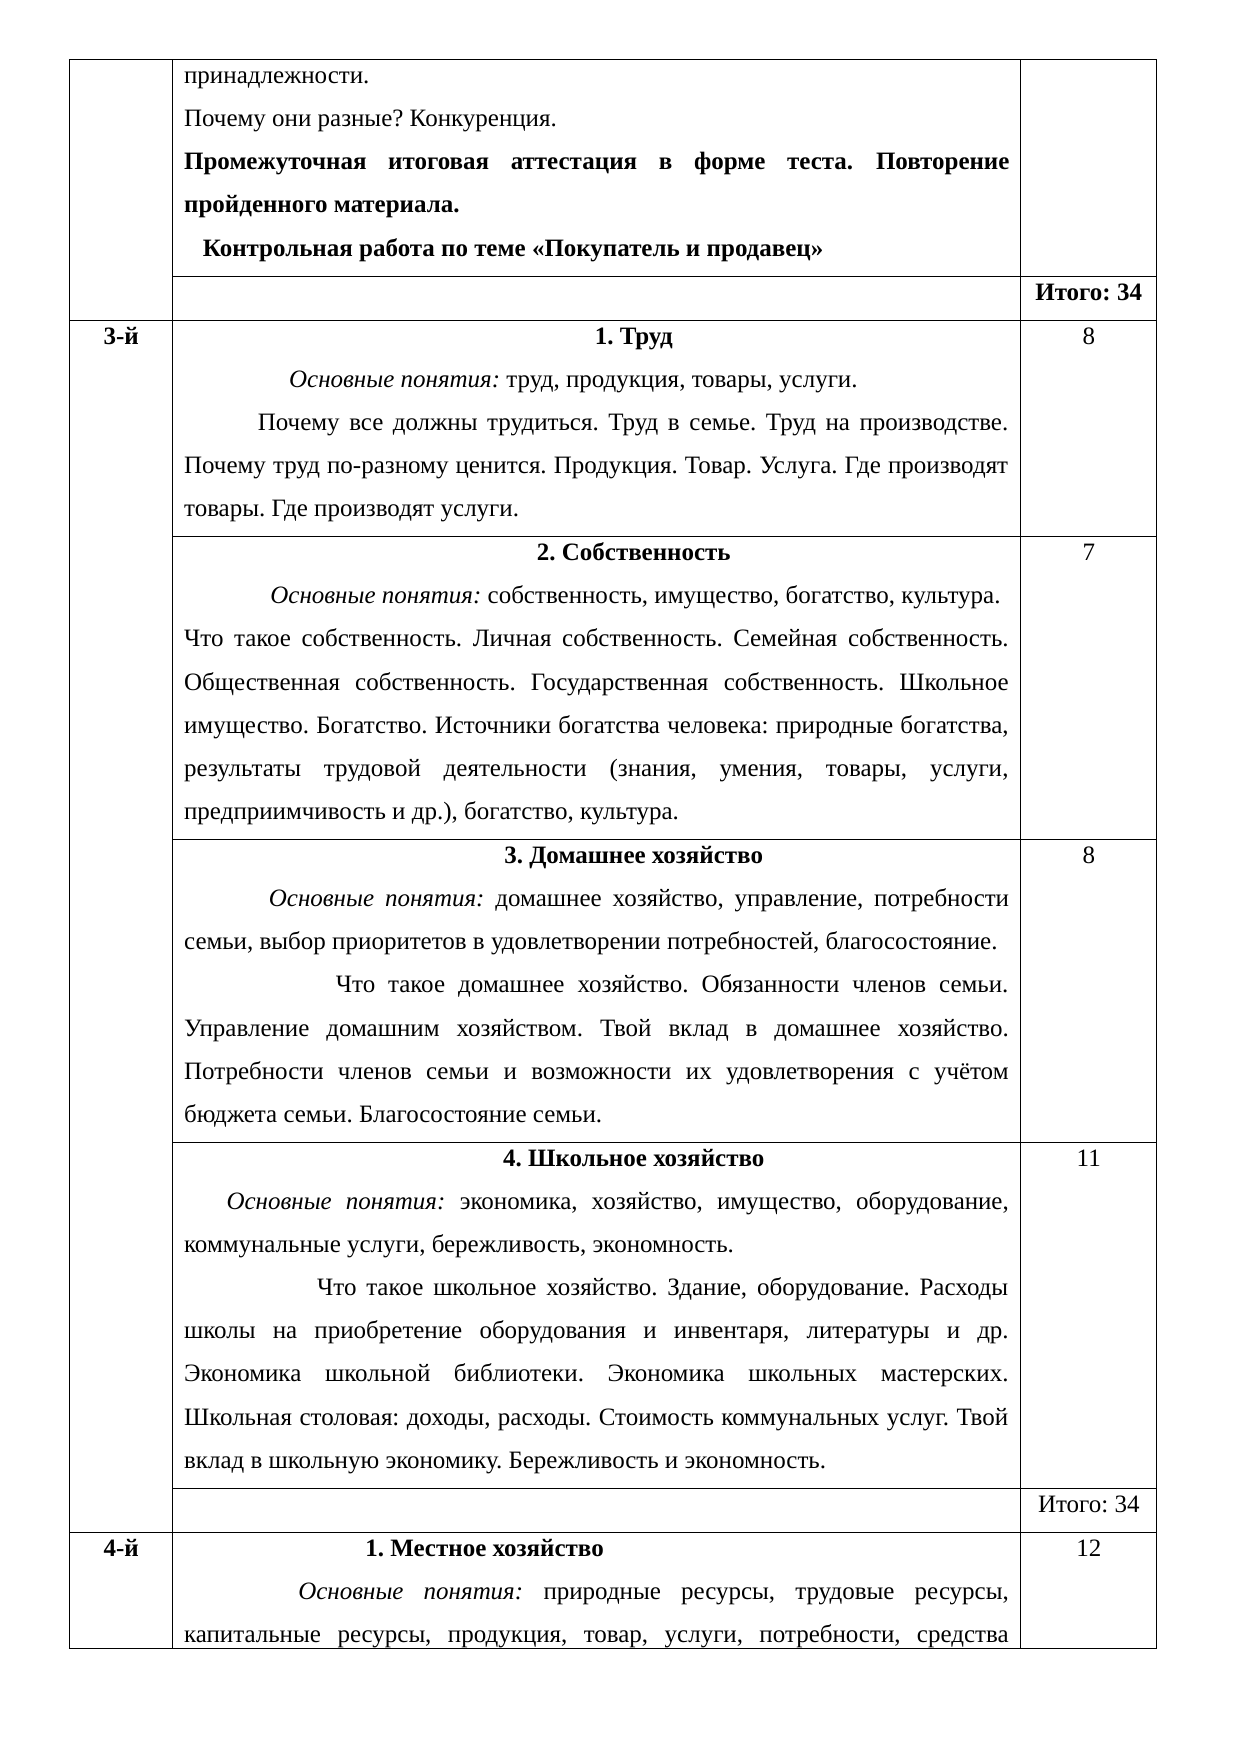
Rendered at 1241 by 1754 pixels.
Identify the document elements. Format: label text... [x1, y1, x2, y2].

table_cell 12 [1021, 1533, 1156, 1648]
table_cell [173, 60, 1020, 276]
table_cell [173, 1489, 1020, 1532]
table_cell 9 [1021, 60, 1156, 276]
table_cell [173, 277, 1020, 320]
table_cell 1. Труд Основные понятия: труд, продукция, товары, услуги. Почему все должны трудиться. Труд в семье. Труд на производстве. Почему труд по-разному ценится. Продукция. Товар. Услуга. Где производят товары. Где производят услуги. [173, 321, 1020, 536]
table_cell 3. Домашнее хозяйство Основные понятия: домашнее хозяйство, управление, потребности семьи, выбор приоритетов в удовлетворении потребностей, благосостояние. Что такое домашнее хозяйство. Обязанности членов семьи. Управление домашним хозяйством. Твой вклад в домашнее хозяйство. Потребности членов семьи и возможности их удовлетворения с учётом бюджета семьи. Благосостояние семьи. [173, 840, 1020, 1142]
table_cell 2. Собственность Основные понятия: собственность, имущество, богатство, культура. Что такое собственность. Личная собственность. Семейная собственность. Общественная собственность. Государственная собственность. Школьное имущество. Богатство. Источники богатства человека: природные богатства, результаты трудовой деятельности (знания, умения, товары, услуги, предприимчивость и др.), богатство, культура. [173, 537, 1020, 839]
table_cell 11 [1021, 1143, 1156, 1488]
table_cell Итого: 34 [1021, 277, 1156, 320]
table_cell 8 [1021, 840, 1156, 1142]
table_cell 4. Школьное хозяйство Основные понятия: экономика, хозяйство, имущество, оборудование, коммунальные услуги, бережливость, экономность. Что такое школьное хозяйство. Здание, оборудование. Расходы школы на приобретение оборудования и инвентаря, литературы и др. Экономика школьной библиотеки. Экономика школьных мастерских. Школьная столовая: доходы, расходы. Стоимость коммунальных услуг. Твой вклад в школьную экономику. Бережливость и экономность. [173, 1143, 1020, 1488]
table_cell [173, 1533, 1020, 1648]
table_cell 3-й [70, 321, 172, 1532]
table_cell Итого: 34 [1021, 1489, 1156, 1532]
table_cell 7 [1021, 537, 1156, 839]
table_cell 4-й [70, 1533, 172, 1648]
table_cell 8 [1021, 321, 1156, 536]
